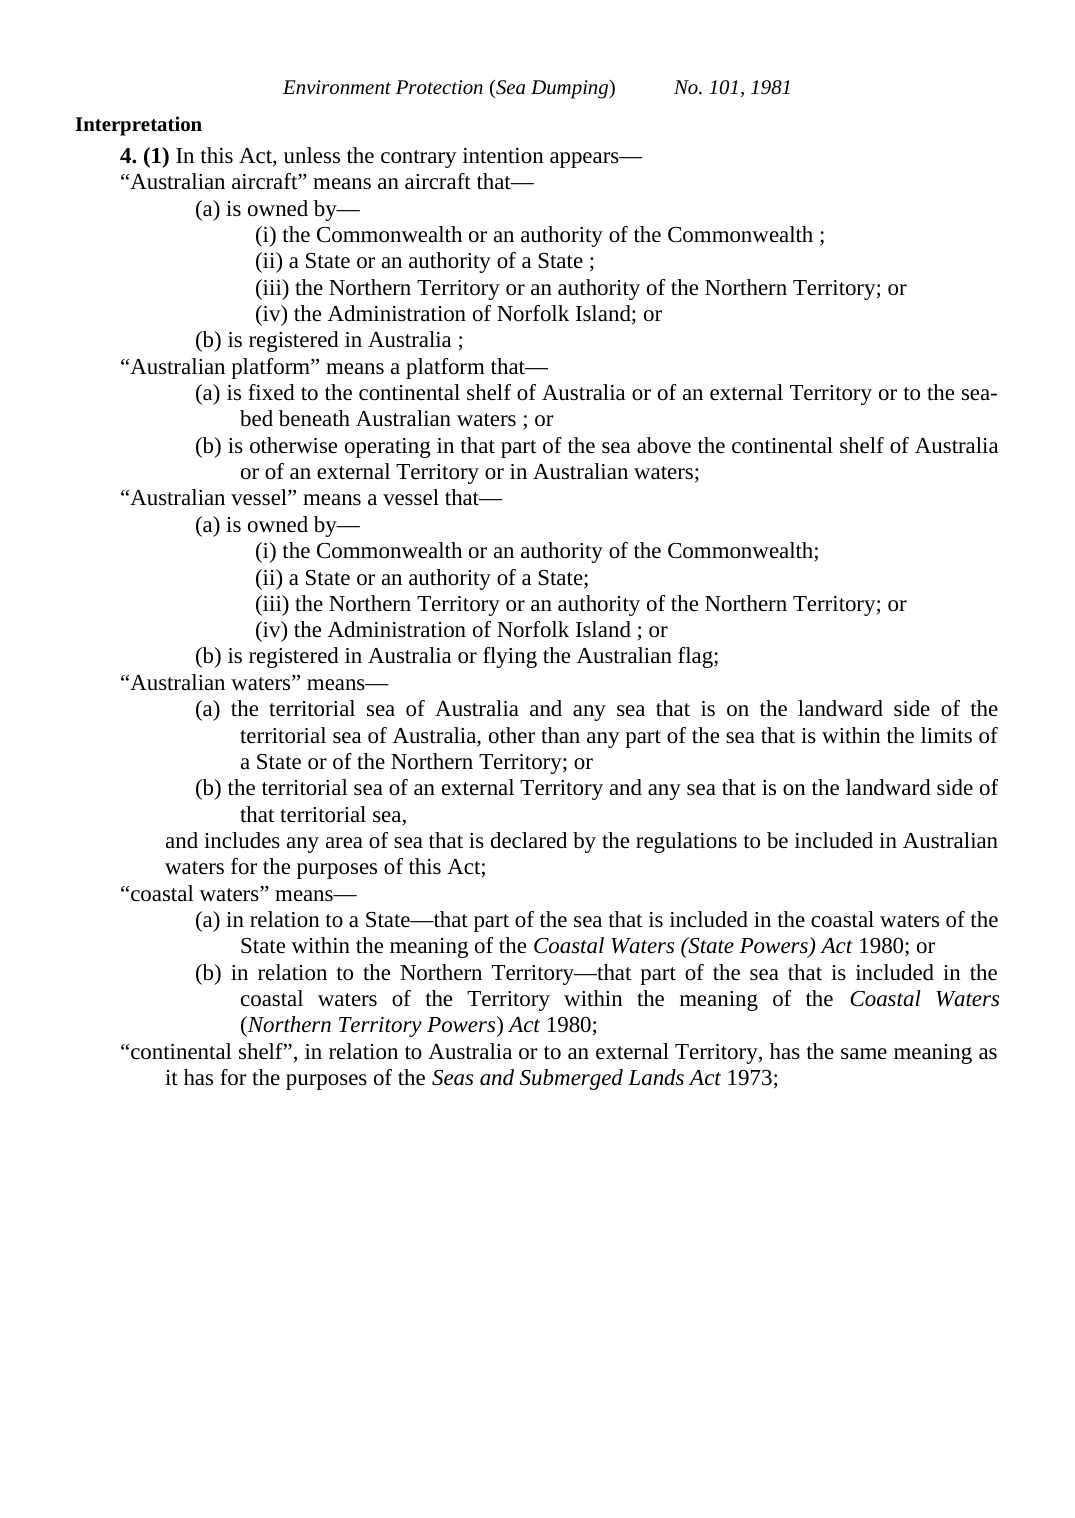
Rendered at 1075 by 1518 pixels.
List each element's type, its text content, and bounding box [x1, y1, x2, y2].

text “Australian aircraft” means an aircraft that— [120, 168, 1000, 194]
text (i) the Commonwealth or an authority of the Commonwealth; [255, 537, 1000, 563]
text (iii) the Northern Territory or an authority of the Northern Territory; or [255, 274, 1000, 300]
text (a) in relation to a State—that part of the sea that is included in the coastal waters of the State within the meaning of the Coastal Waters (State Powers) Act 1980; or [195, 906, 1000, 959]
text (b) the territorial sea of an external Territory and any sea that is on the landward side of that territorial sea, [195, 774, 1000, 827]
text 4. (1) In this Act, unless the contrary intention appears— [75, 142, 1000, 168]
text (b) in relation to the Northern Territory—that part of the sea that is included in the coastal waters of the Territory within the meaning of the Coastal Waters (Northern Territory Powers) Act 1980; [195, 959, 1000, 1038]
text (a) is owned by— [195, 194, 1000, 221]
text “Australian vessel” means a vessel that— [120, 484, 1000, 511]
text Interpretation [75, 112, 1000, 136]
text (a) is owned by— [195, 511, 1000, 537]
text (ii) a State or an authority of a State; [255, 563, 1000, 590]
text (iii) the Northern Territory or an authority of the Northern Territory; or [255, 590, 1000, 616]
text (iv) the Administration of Norfolk Island ; or [255, 616, 1000, 643]
text and includes any area of sea that is declared by the regulations to be included in Australian waters for the purposes of this Act; [165, 827, 1000, 880]
text (b) is registered in Australia ; [195, 326, 1000, 353]
text (i) the Commonwealth or an authority of the Commonwealth ; [255, 221, 1000, 247]
text (iv) the Administration of Norfolk Island; or [255, 300, 1000, 326]
text (a) the territorial sea of Australia and any sea that is on the landward side of the territorial sea of Australia, other than any part of the sea that is within the limits of a State or of the Northern Territory; or [195, 695, 1000, 774]
text (b) is otherwise operating in that part of the sea above the continental shelf of Australia or of an external Territory or in Australian waters; [195, 432, 1000, 484]
text “Australian platform” means a platform that— [120, 353, 1000, 379]
text (ii) a State or an authority of a State ; [255, 247, 1000, 274]
text (b) is registered in Australia or flying the Australian flag; [195, 643, 1000, 669]
text “coastal waters” means— [120, 880, 1000, 906]
text (a) is fixed to the continental shelf of Australia or of an external Territory or to the sea-bed beneath Australian waters ; or [195, 379, 1000, 432]
text “continental shelf”, in relation to Australia or to an external Territory, has the same meaning as it has for the purposes of the Seas and Submerged Lands Act 1973; [120, 1038, 1000, 1091]
text “Australian waters” means— [120, 669, 1000, 695]
